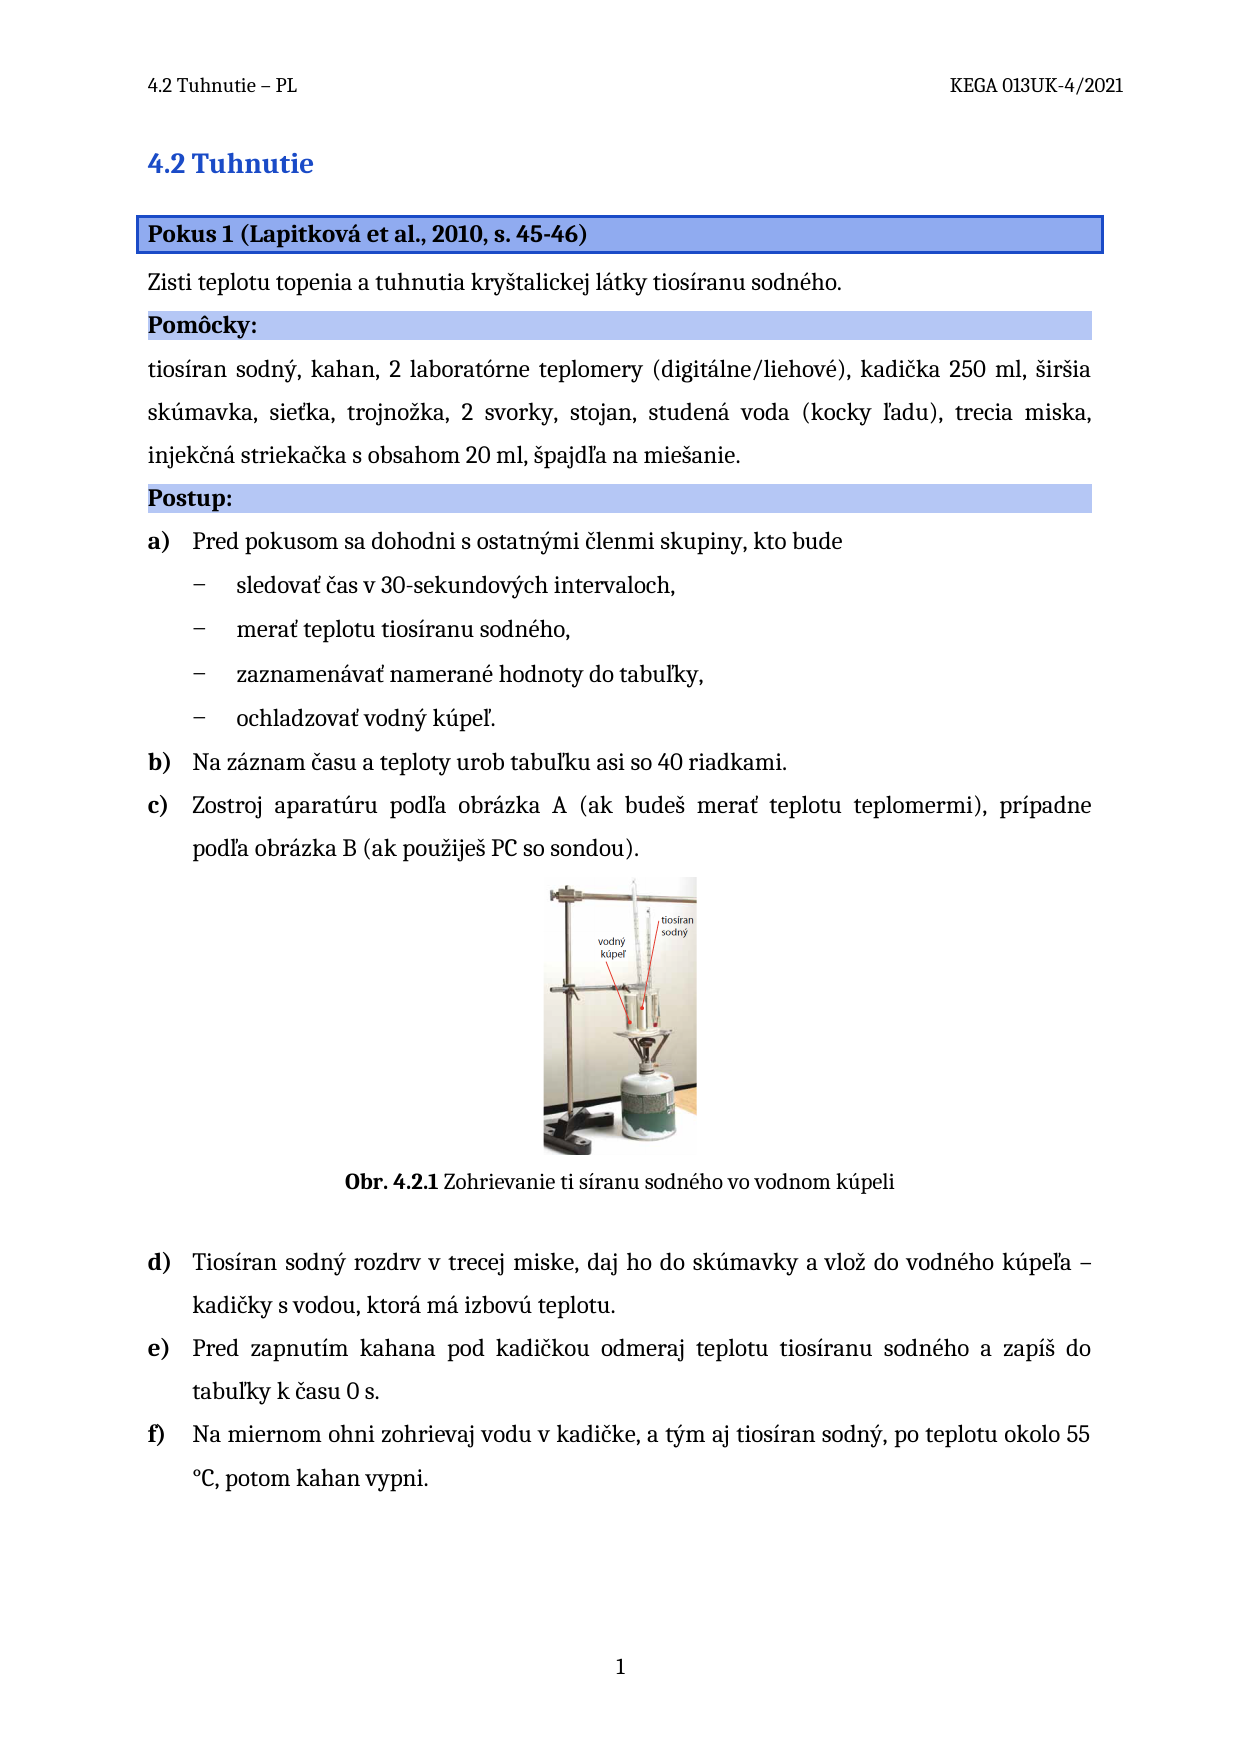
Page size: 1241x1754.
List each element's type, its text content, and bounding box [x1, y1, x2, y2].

list ochladzovať vodný kúpeľ. [192, 703, 1092, 733]
text Postup: [148, 484, 1092, 513]
text Pomôcky: [148, 311, 1092, 340]
text Obr. 4.2.1 Zohrievanie ti síranu sodného vo vodnom kúpeli [148, 1169, 1092, 1195]
list Na miernom ohni zohrievaj vodu v kadičke, a tým aj tiosíran sodný, po teplotu okolo 55 °C, potom kahan vypni. [148, 1420, 1092, 1492]
list Pred pokusom sa dohodni s ostatnými členmi skupiny, kto bude [148, 527, 1092, 556]
list merať teplotu tiosíranu sodného, [192, 614, 1092, 644]
list sledovať čas v 30-sekundových intervaloch, [192, 570, 1092, 600]
list zaznamenávať namerané hodnoty do tabuľky, [192, 659, 1092, 688]
list Pred zapnutím kahana pod kadičkou odmeraj teplotu tiosíranu sodného a zapíš do tabuľky k času 0 s. [148, 1334, 1092, 1406]
text Zisti teplotu topenia a tuhnutia kryštalickej látky tiosíranu sodného. [148, 268, 1092, 297]
list Na záznam času a teploty urob tabuľku asi so 40 riadkami. [148, 748, 1092, 776]
text tiosíran sodný, kahan, 2 laboratórne teplomery (digitálne/liehové), kadička 250 ml, širšia skúmavka, sieťka, trojnožka, 2 svorky, stojan, studená voda (kocky ľadu), trecia miska, injekčná striekačka s obsahom 20 ml, špajdľa na miešanie. [148, 354, 1092, 469]
text 4.2 Tuhnutie [148, 148, 1092, 181]
text Pokus 1 (Lapitková et al., 2010, s. 45-46) [139, 218, 1101, 251]
list Tiosíran sodný rozdrv v trecej miske, daj ho do skúmavky a vlož do vodného kúpeľa – kadičky s vodou, ktorá má izbovú teplotu. [148, 1248, 1092, 1320]
picture [543, 877, 697, 1155]
list Zostroj aparatúru podľa obrázka A (ak budeš merať teplotu teplomermi), prípadne podľa obrázka B (ak použiješ PC so sondou). [148, 791, 1092, 863]
